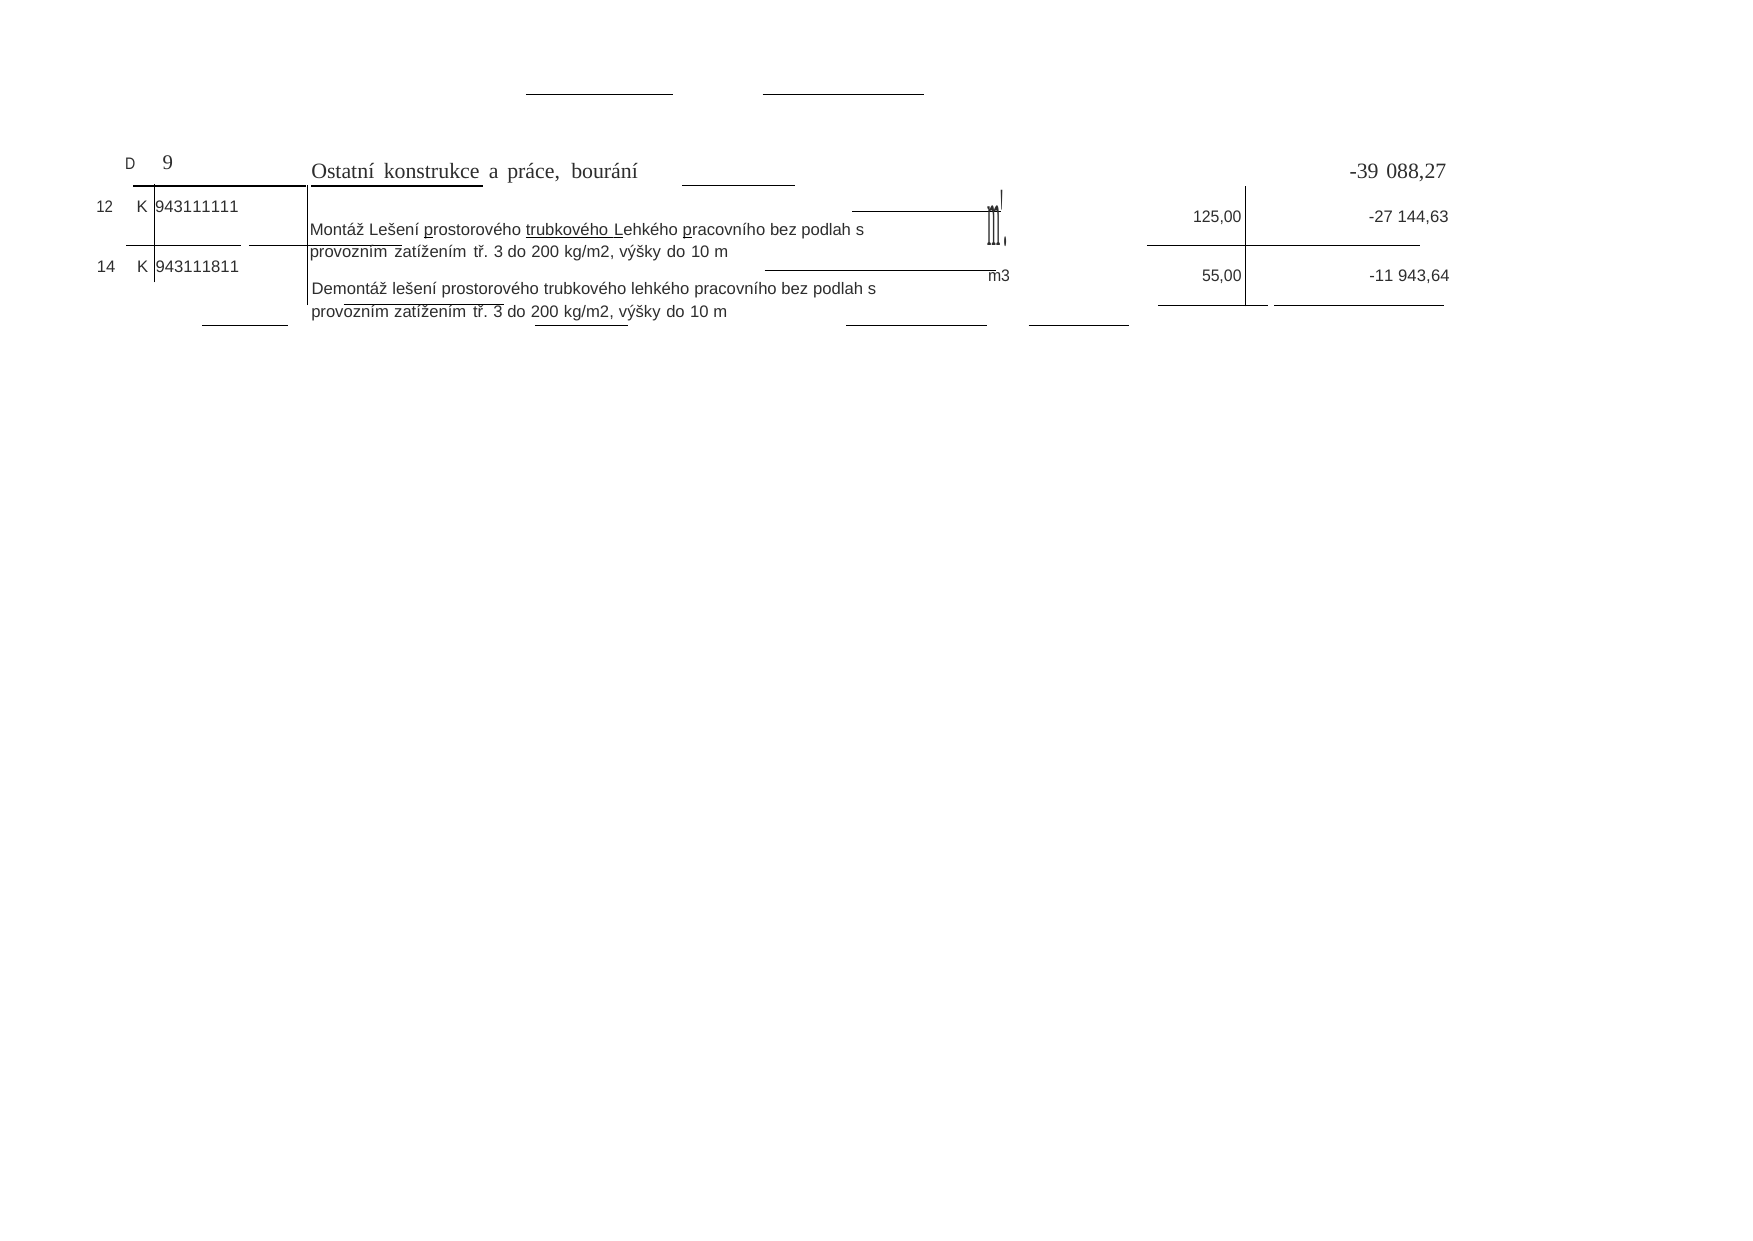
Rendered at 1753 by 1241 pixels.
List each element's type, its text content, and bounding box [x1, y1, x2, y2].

text D 9 [125, 150, 239, 174]
text -39 088,27 [1349, 158, 1500, 183]
text m3 [988, 266, 1011, 285]
text 125,00 -27 144,63 [1193, 206, 1500, 226]
text m'. [987, 166, 1011, 263]
text 12 K 943111111 [96, 197, 239, 216]
text Ostatní konstrukce a práce, bourání [311, 158, 936, 183]
text 14 K 943111811 [97, 257, 239, 276]
text 55,00 -11 943,64 [1202, 266, 1500, 285]
text Demontáž lešení prostorového trubkového lehkého pracovního bez podlah s provozním zatížením tř. 3 do 200 kg/m2, výšky do 10 m [311, 279, 877, 321]
text Montáž Lešení prostorového trubkového Lehkého pracovního bez podlah s provozním zatížením tř. 3 do 200 kg/m2, výšky do 10 m [309, 220, 936, 261]
